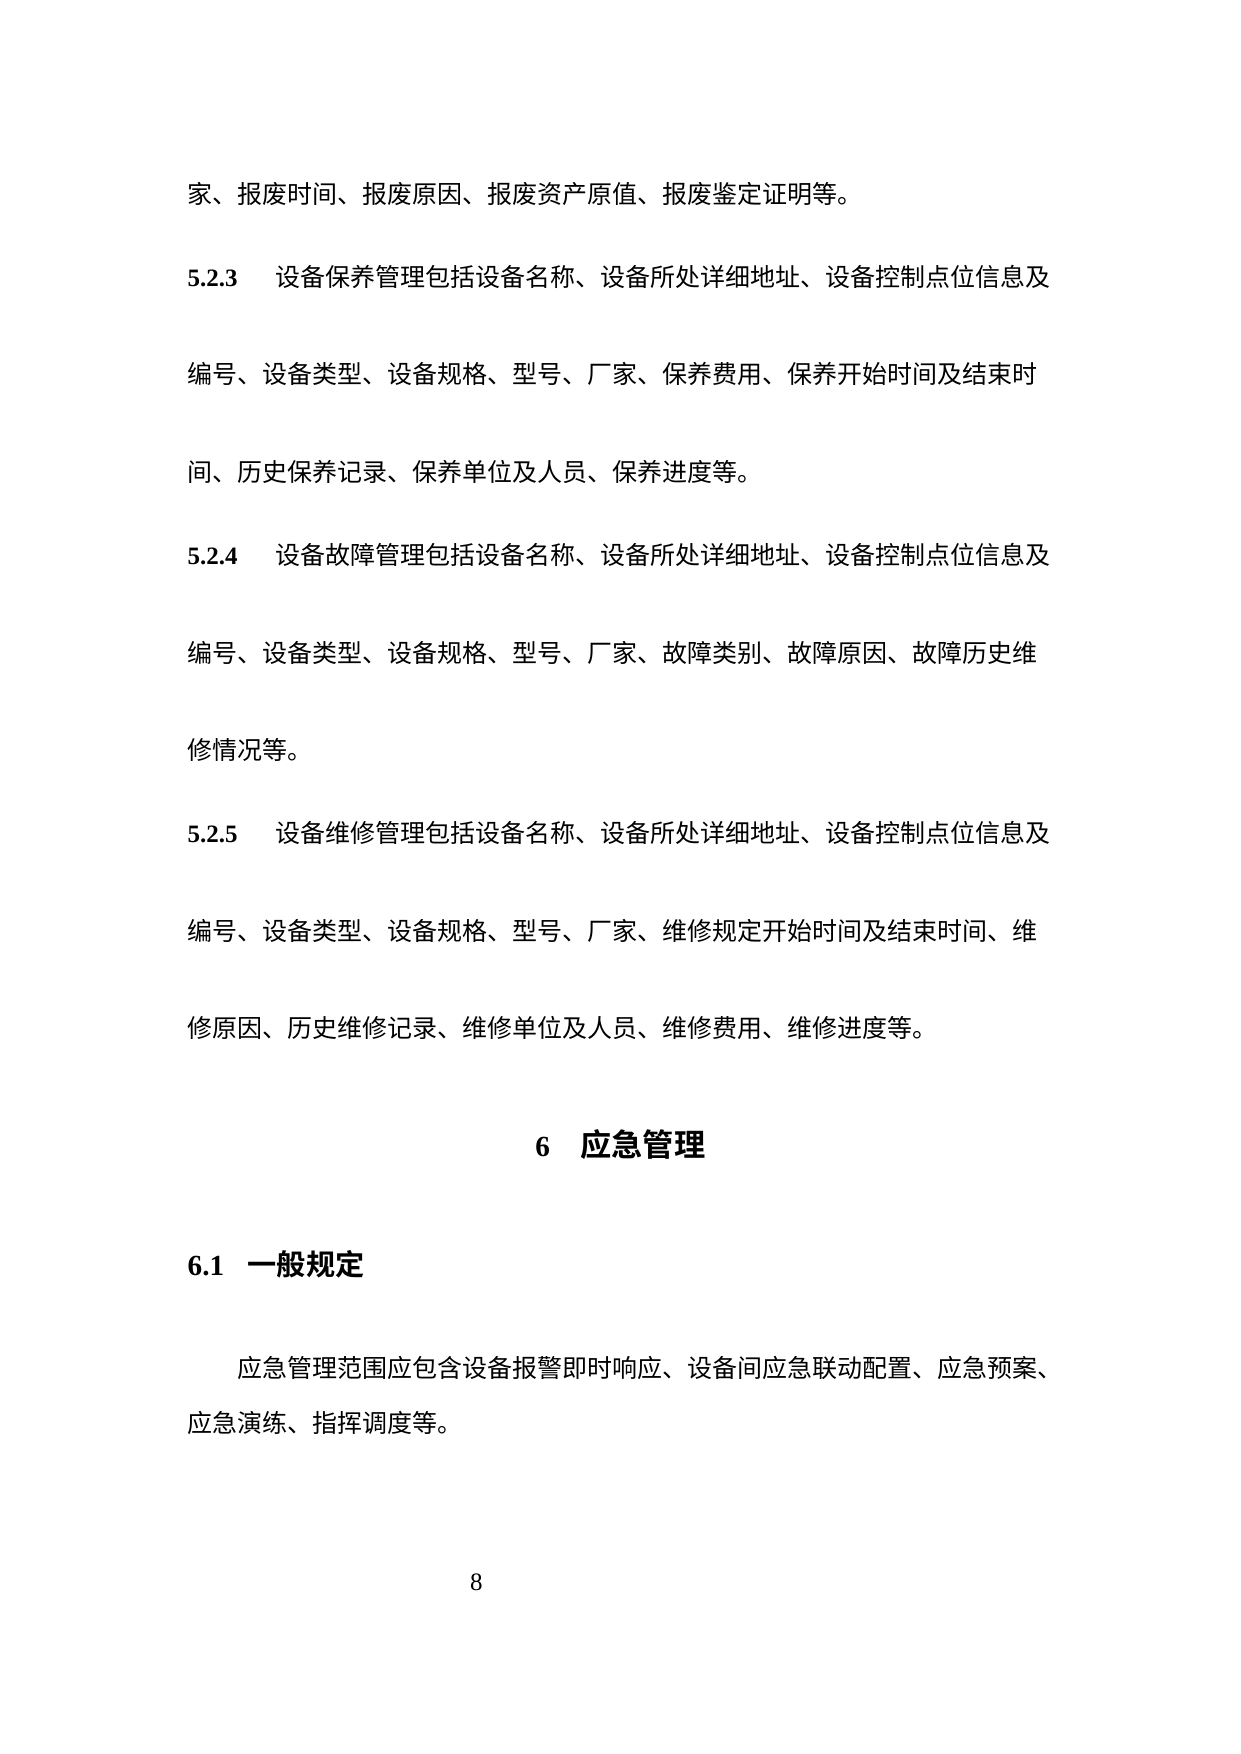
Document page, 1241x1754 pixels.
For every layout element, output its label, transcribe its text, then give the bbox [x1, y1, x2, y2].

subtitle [187, 160, 1053, 225]
subtitle 设备维修管理包括设备名称、设备所处详细地址、设备控制点位信息及编号、设备类型、设备规格、型号、厂家、维修规定开始时间及结束时间、维修原因、历史维修记录、维修单位及人员、维修费用、维修进度等。 [187, 799, 1053, 1059]
text 应急管理范围应包含设备报警即时响应、设备间应急联动配置、应急预案、应急演练、指挥调度等。 [187, 1349, 1053, 1439]
subtitle 设备保养管理包括设备名称、设备所处详细地址、设备控制点位信息及编号、设备类型、设备规格、型号、厂家、保养费用、保养开始时间及结束时间、历史保养记录、保养单位及人员、保养进度等。 [187, 243, 1053, 503]
subtitle 应急管理 [187, 1110, 1053, 1175]
subtitle 设备故障管理包括设备名称、设备所处详细地址、设备控制点位信息及编号、设备类型、设备规格、型号、厂家、故障类别、故障原因、故障历史维修情况等。 [187, 521, 1053, 781]
list 一般规定 [187, 1230, 1053, 1295]
